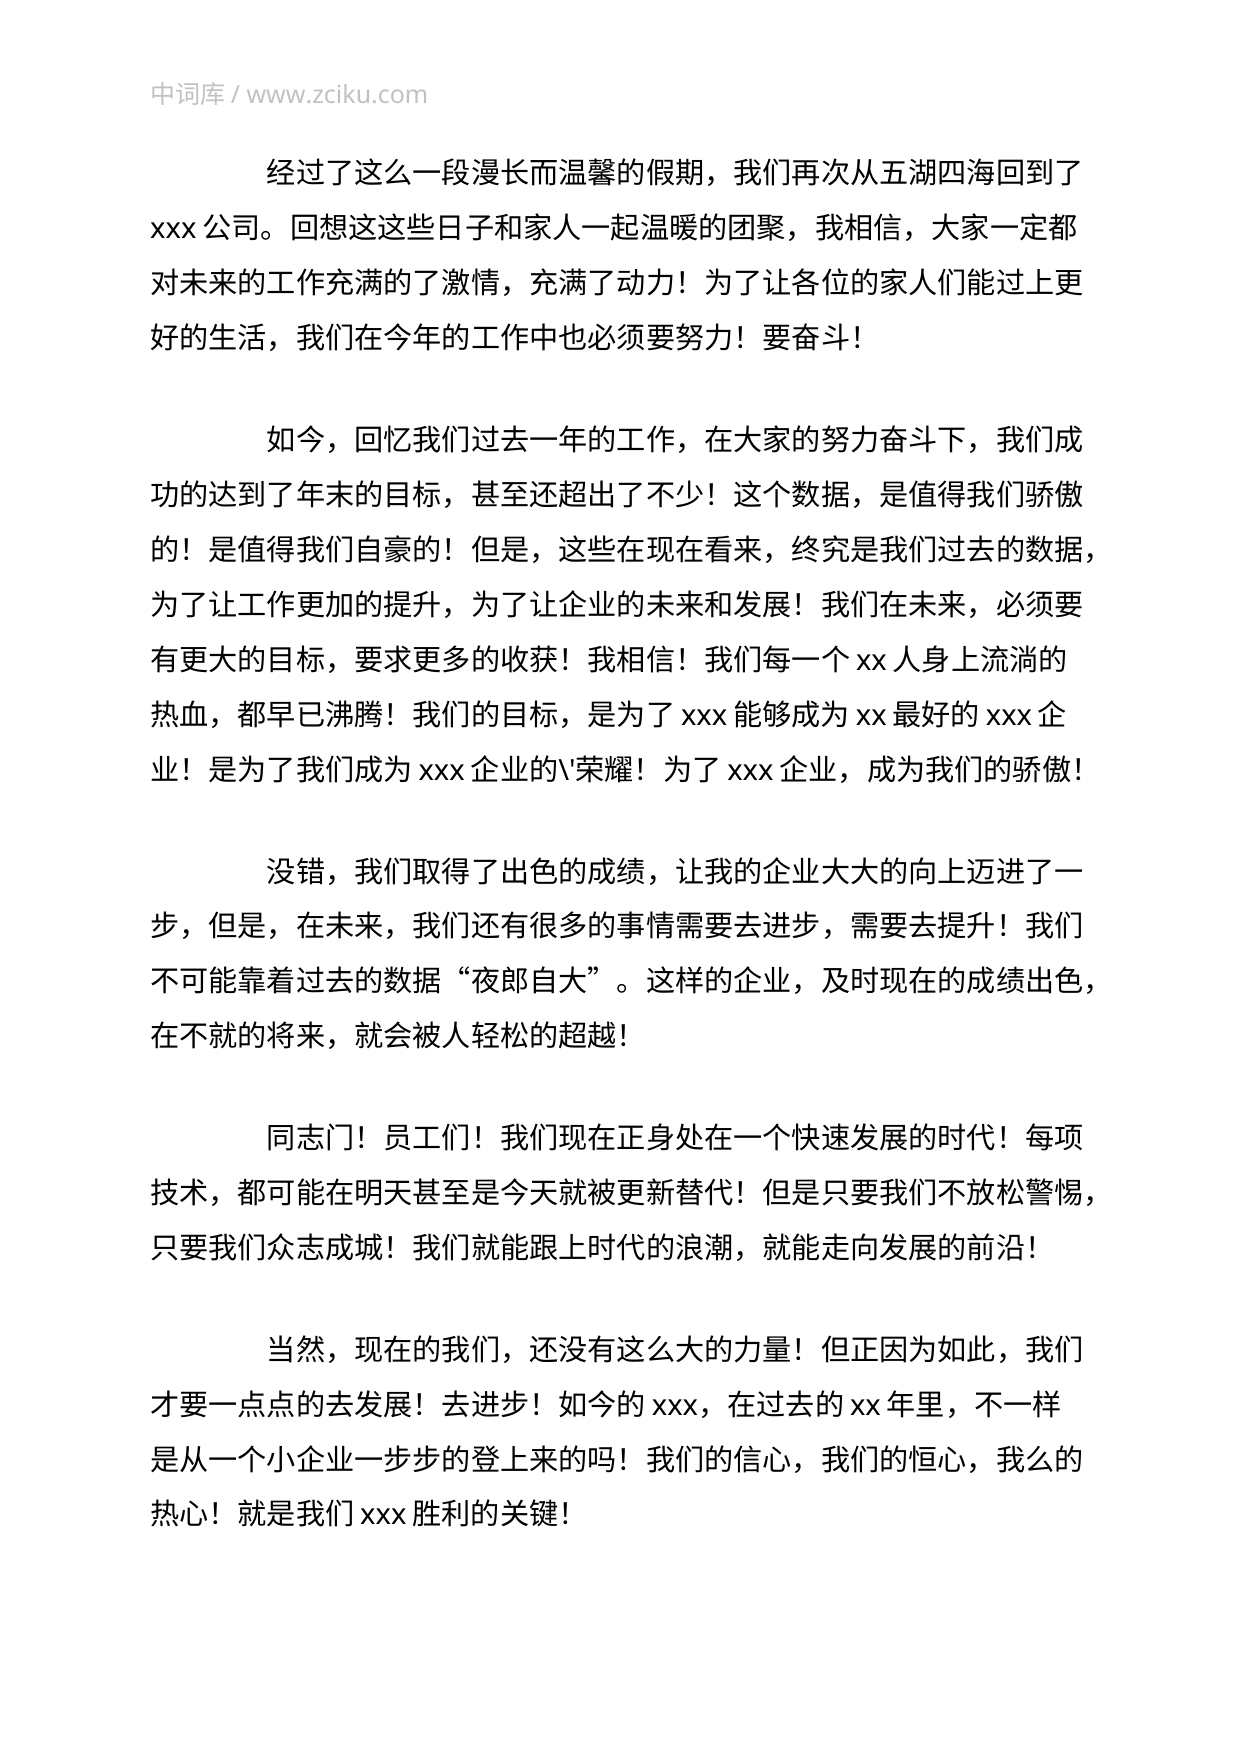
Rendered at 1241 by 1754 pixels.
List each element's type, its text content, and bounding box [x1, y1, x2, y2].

text 当然，现在的我们，还没有这么大的力量！但正因为如此，我们才要一点点的去发展！去进步！如今的xxx，在过去的xx年里，不一样是从一个小企业一步步的登上来的吗！我们的信心，我们的恒心，我么的热心！就是我们xxx胜利的关键！ [150, 1326, 1090, 1533]
text 经过了这么一段漫长而温馨的假期，我们再次从五湖四海回到了xxx公司。回想这这些日子和家人一起温暖的团聚，我相信，大家一定都对未来的工作充满的了激情，充满了动力！为了让各位的家人们能过上更好的生活，我们在今年的工作中也必须要努力！要奋斗！ [150, 150, 1090, 357]
text 如今，回忆我们过去一年的工作，在大家的努力奋斗下，我们成功的达到了年末的目标，甚至还超出了不少！这个数据，是值得我们骄傲的！是值得我们自豪的！但是，这些在现在看来，终究是我们过去的数据，为了让工作更加的提升，为了让企业的未来和发展！我们在未来，必须要有更大的目标，要求更多的收获！我相信！我们每一个xx人身上流淌的热血，都早已沸腾！我们的目标，是为了xxx能够成为xx最好的xxx企业！是为了我们成为xxx企业的\'荣耀！为了xxx企业，成为我们的骄傲！ [150, 417, 1090, 788]
text 没错，我们取得了出色的成绩，让我的企业大大的向上迈进了一步，但是，在未来，我们还有很多的事情需要去进步，需要去提升！我们不可能靠着过去的数据“夜郎自大”。这样的企业，及时现在的成绩出色，在不就的将来，就会被人轻松的超越！ [150, 848, 1090, 1055]
text 同志门！员工们！我们现在正身处在一个快速发展的时代！每项技术，都可能在明天甚至是今天就被更新替代！但是只要我们不放松警惕，只要我们众志成城！我们就能跟上时代的浪潮，就能走向发展的前沿！ [150, 1114, 1090, 1267]
